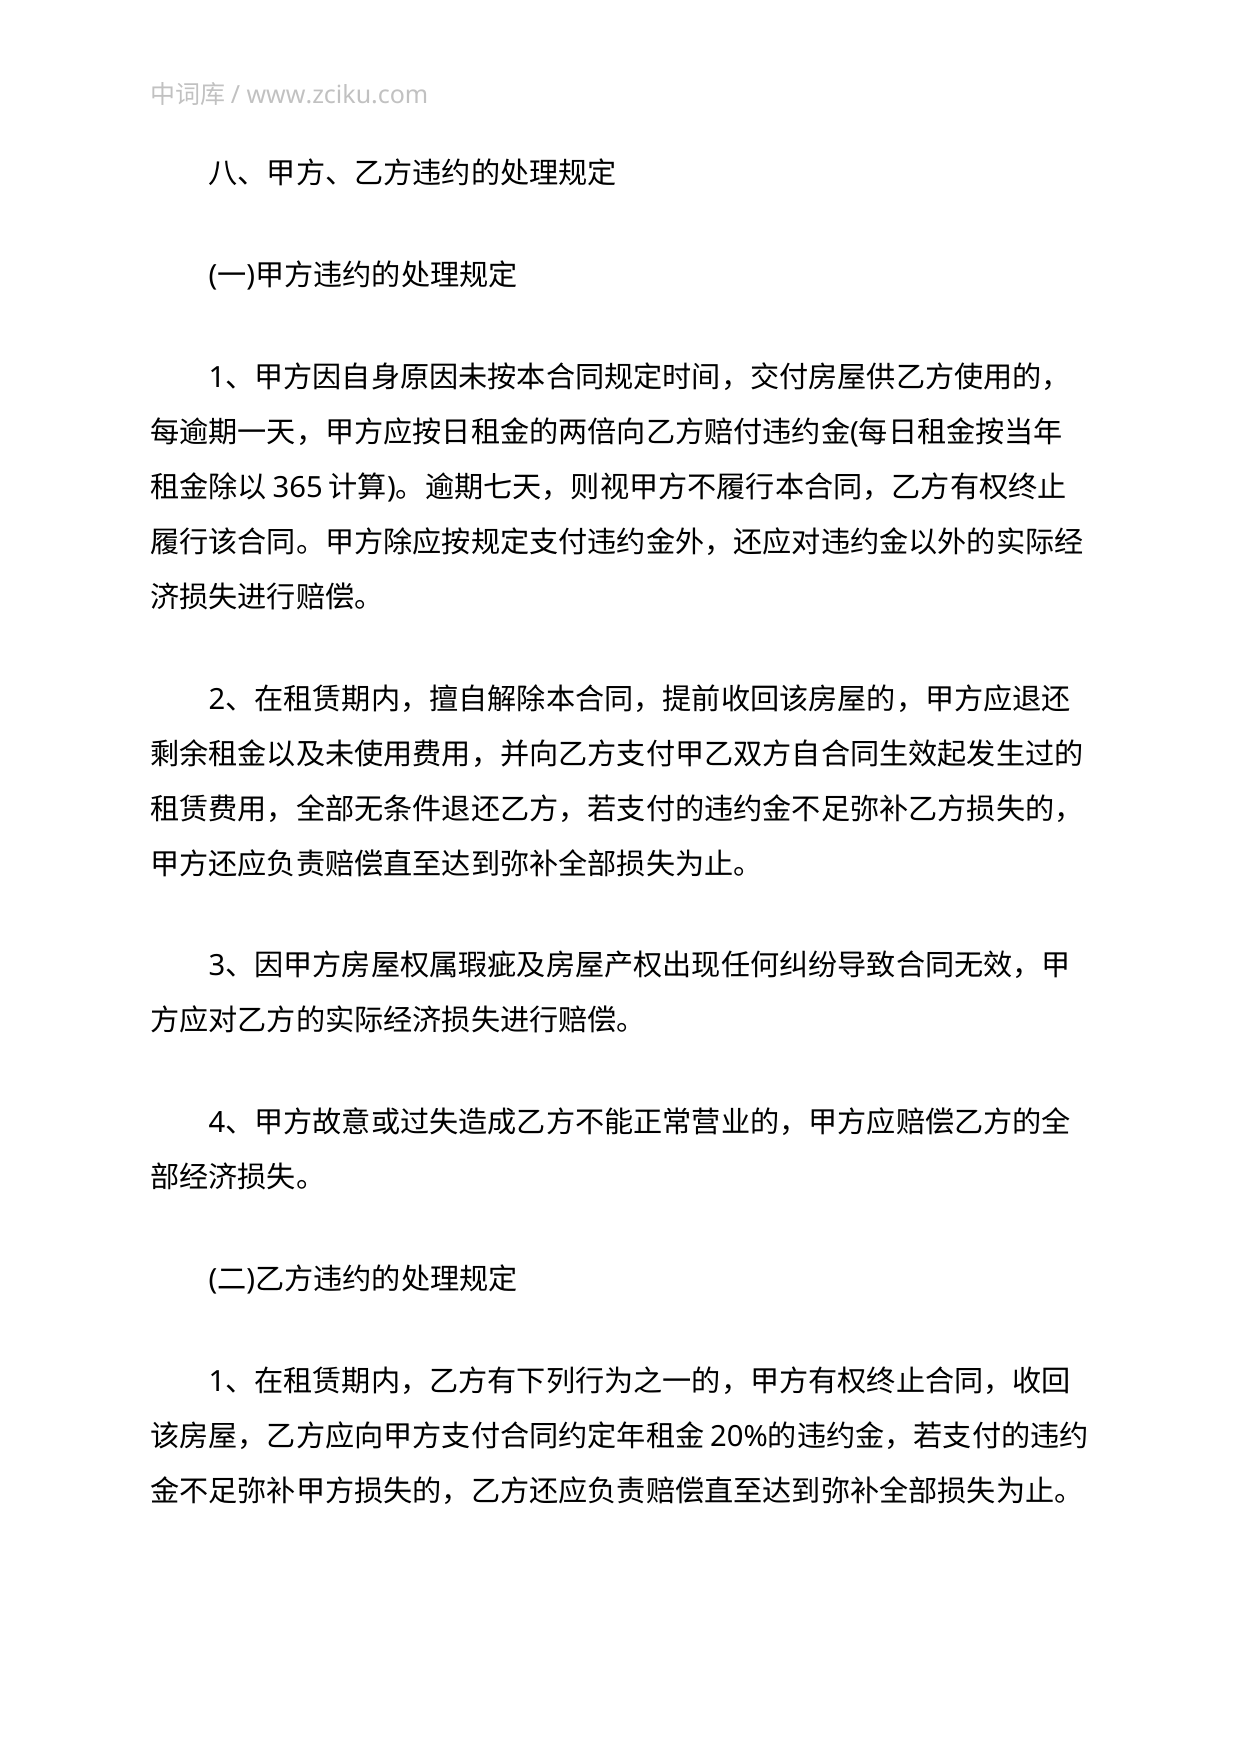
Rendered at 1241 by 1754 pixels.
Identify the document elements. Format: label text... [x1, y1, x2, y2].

text 2、在租赁期内，擅自解除本合同，提前收回该房屋的，甲方应退还剩余租金以及未使用费用，并向乙方支付甲乙双方自合同生效起发生过的租赁费用，全部无条件退还乙方，若支付的违约金不足弥补乙方损失的，甲方还应负责赔偿直至达到弥补全部损失为止。 [150, 675, 1090, 882]
text 4、甲方故意或过失造成乙方不能正常营业的，甲方应赔偿乙方的全部经济损失。 [150, 1099, 1090, 1196]
text (一)甲方违约的处理规定 [150, 252, 1090, 294]
text 1、在租赁期内，乙方有下列行为之一的，甲方有权终止合同，收回该房屋，乙方应向甲方支付合同约定年租金20%的违约金，若支付的违约金不足弥补甲方损失的，乙方还应负责赔偿直至达到弥补全部损失为止。 [150, 1357, 1090, 1510]
text 3、因甲方房屋权属瑕疵及房屋产权出现任何纠纷导致合同无效，甲方应对乙方的实际经济损失进行赔偿。 [150, 942, 1090, 1039]
text (二)乙方违约的处理规定 [150, 1256, 1090, 1298]
text 八、甲方、乙方违约的处理规定 [150, 150, 1090, 192]
text 1、甲方因自身原因未按本合同规定时间，交付房屋供乙方使用的，每逾期一天，甲方应按日租金的两倍向乙方赔付违约金(每日租金按当年租金除以365计算)。逾期七天，则视甲方不履行本合同，乙方有权终止履行该合同。甲方除应按规定支付违约金外，还应对违约金以外的实际经济损失进行赔偿。 [150, 354, 1090, 616]
